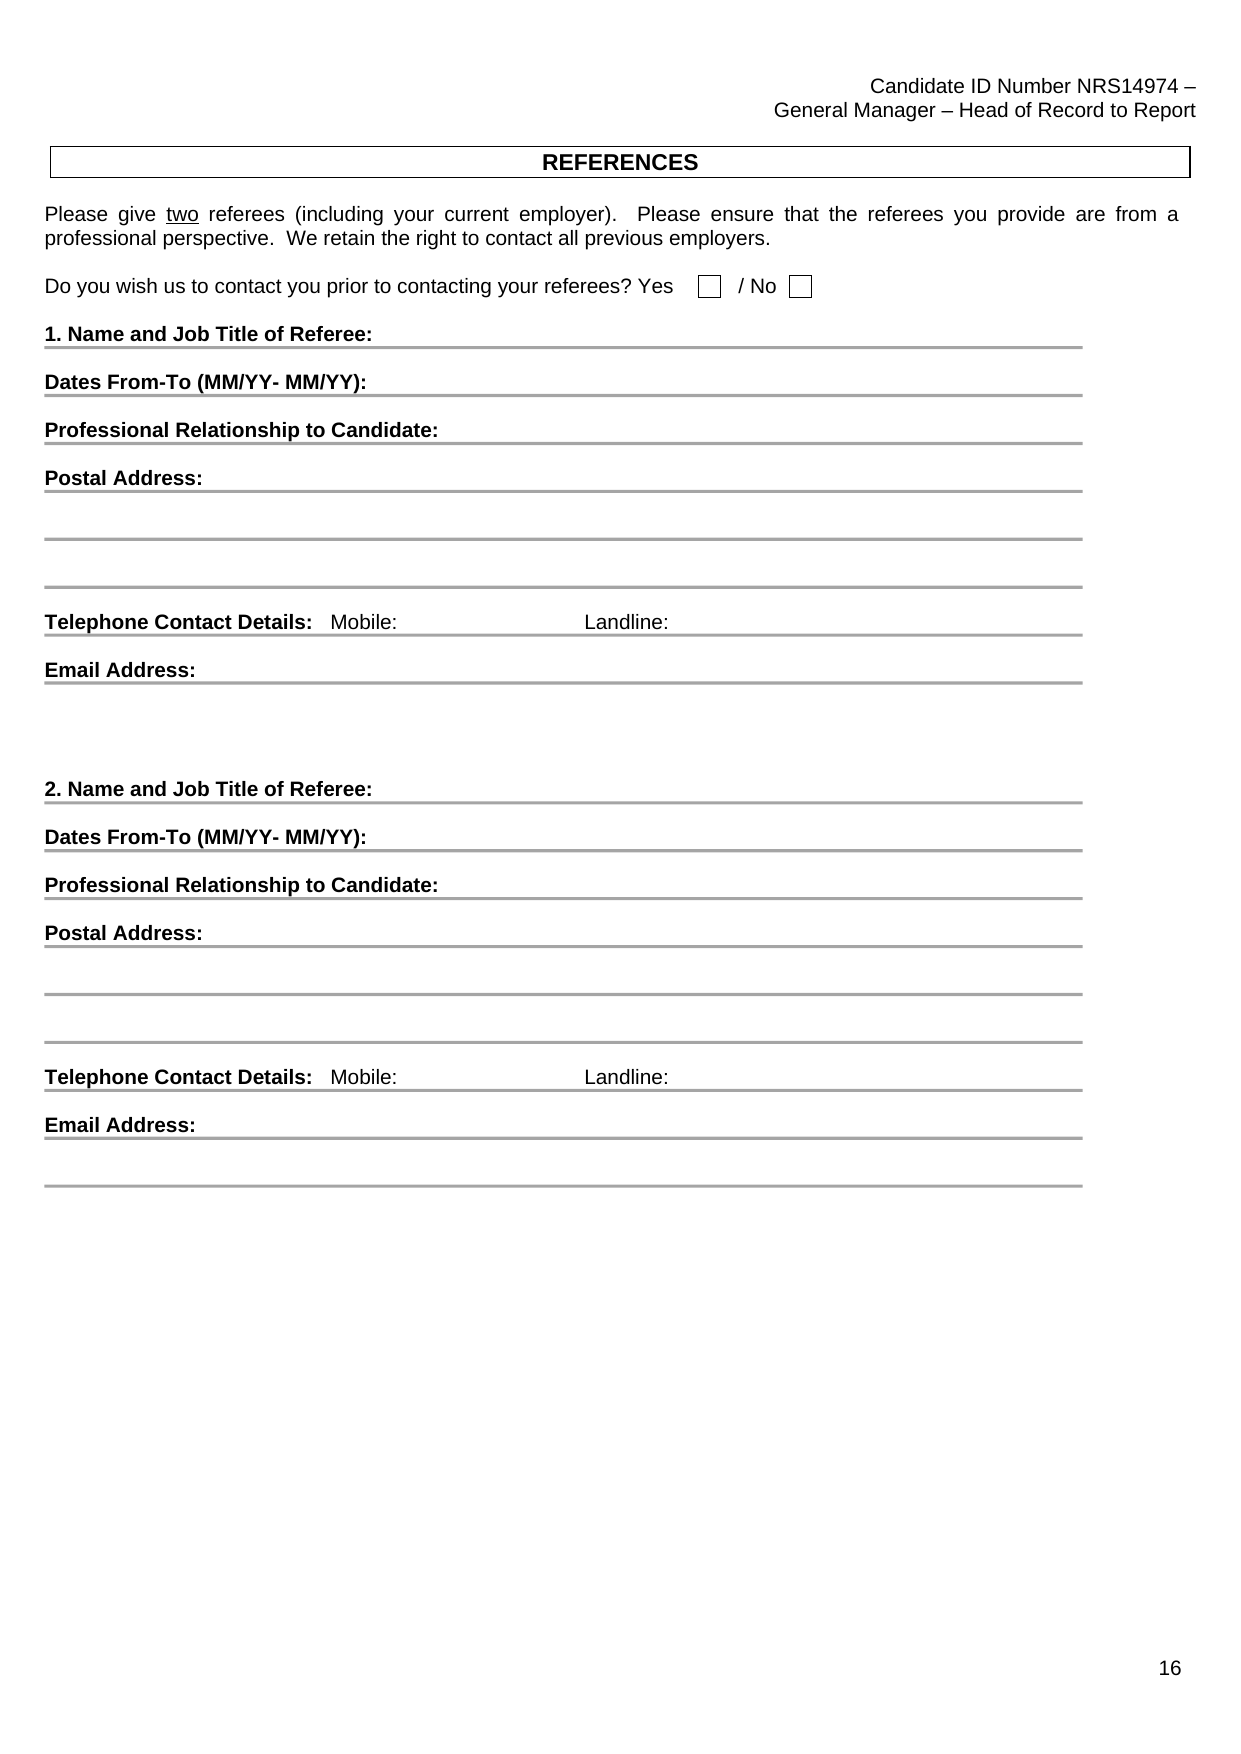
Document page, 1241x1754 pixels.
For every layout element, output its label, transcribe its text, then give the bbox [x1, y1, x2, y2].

text Email Address: [44, 657, 1201, 681]
text Please give two referees (including your current employer). Please ensure that the referees you provide are from a professional perspective. We retain the right to contact all previous employers. [44, 202, 1181, 250]
text Telephone Contact Details: Mobile: Landline: [44, 1065, 1201, 1089]
text 1. Name and Job Title of Referee: [44, 322, 1201, 346]
subtitle REFERENCES [51, 147, 1189, 177]
text Professional Relationship to Candidate: [44, 873, 1201, 897]
text Professional Relationship to Candidate: [44, 418, 1201, 442]
text Telephone Contact Details: Mobile: Landline: [44, 609, 1201, 633]
text Postal Address: [44, 466, 1201, 490]
text 2. Name and Job Title of Referee: [44, 777, 1201, 801]
text Do you wish us to contact you prior to contacting your referees? Yes / No [44, 274, 1181, 298]
text Dates From-To (MM/YY- MM/YY): [44, 370, 1201, 394]
text Postal Address: [44, 921, 1201, 945]
text Email Address: [44, 1113, 1201, 1137]
text Dates From-To (MM/YY- MM/YY): [44, 825, 1201, 849]
